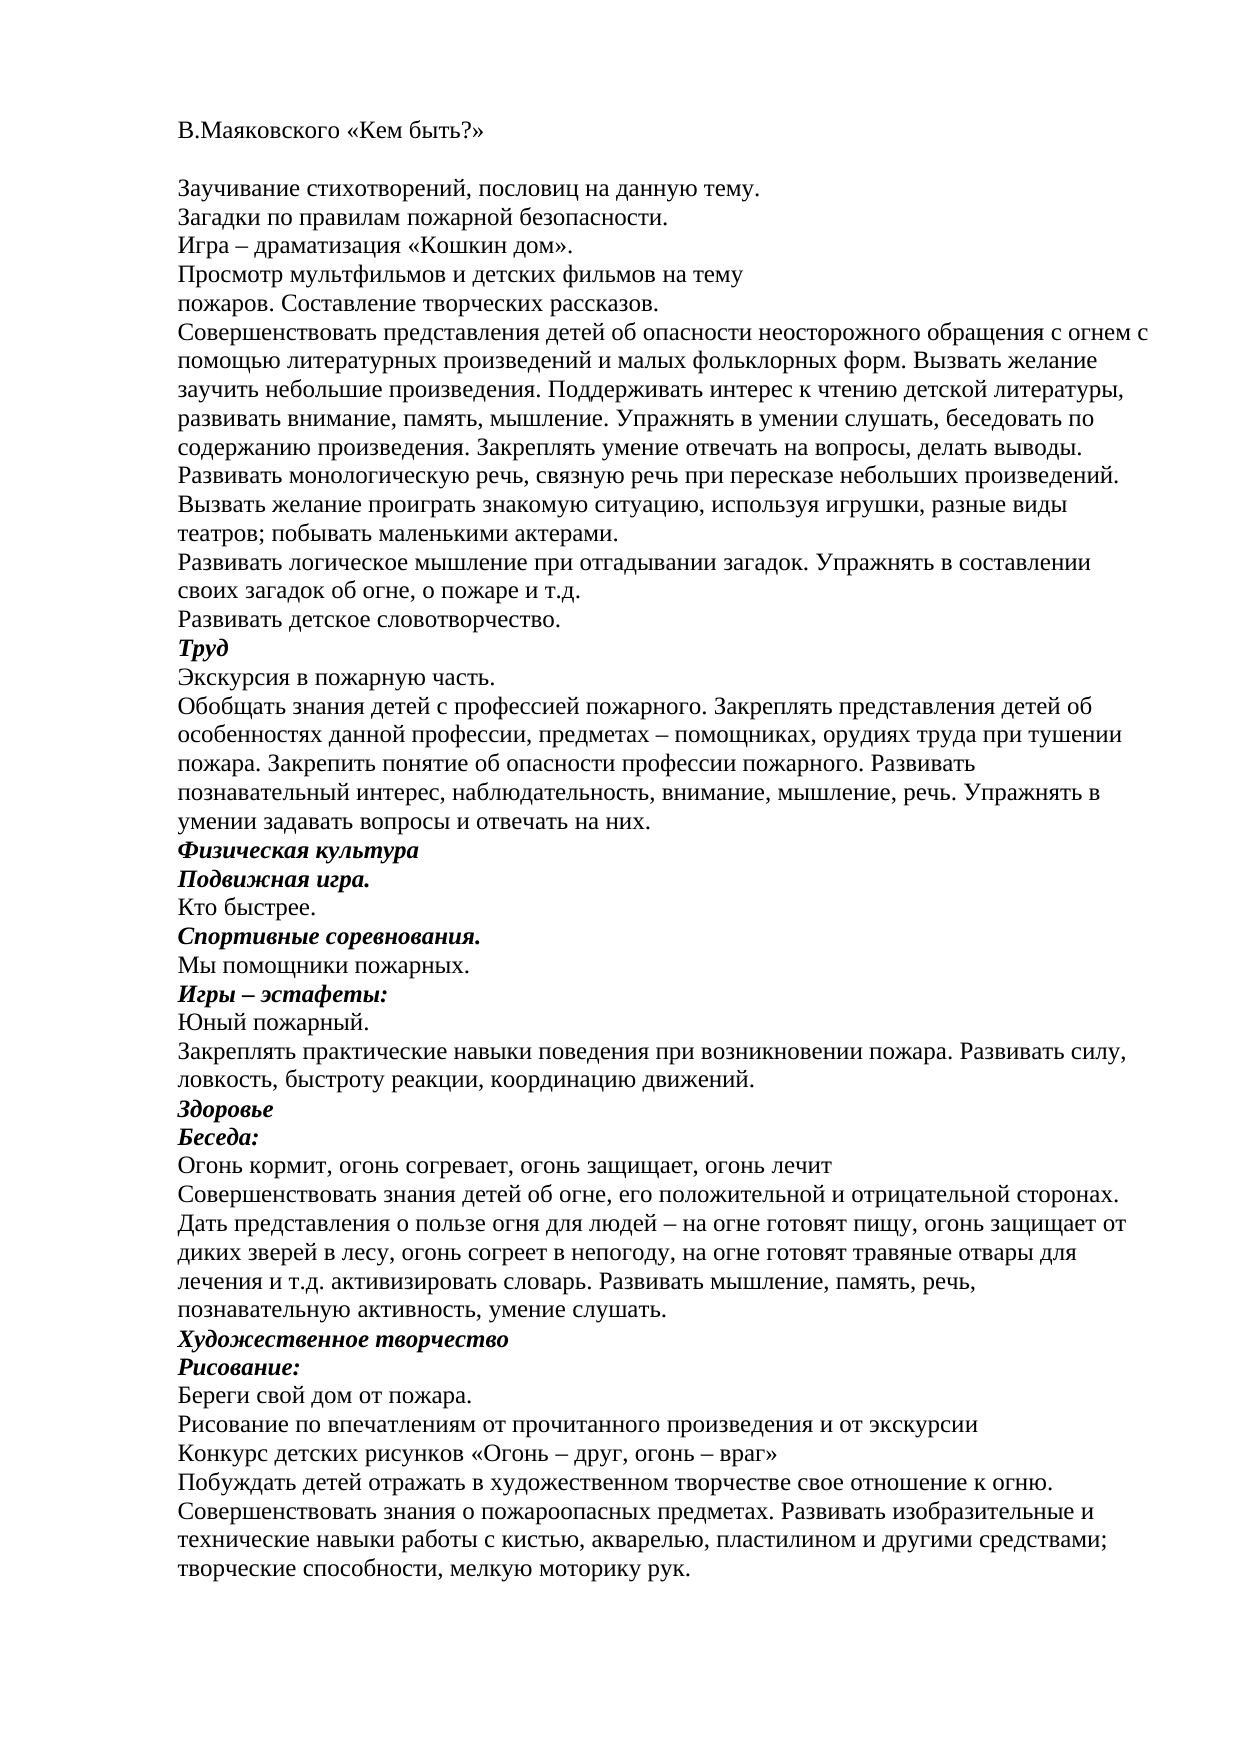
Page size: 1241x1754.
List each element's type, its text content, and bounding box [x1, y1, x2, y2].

text Развивать логическое мышление при отгадывании загадок. Упражнять в составлении своих загадок об огне, о пожаре и т.д. [177, 547, 1139, 604]
text Рисование по впечатлениям от прочитанного произведения и от экскурсии Конкурс детских рисунков «Огонь – друг, огонь – враг» [177, 1409, 999, 1467]
subtitle Труд [177, 634, 1176, 662]
text Совершенствовать представления детей об опасности неосторожного обращения с огнем с помощью литературных произведений и малых фольклорных форм. Вызвать желание заучить небольшие произведения. Поддерживать интерес к чтению детской литературы, развивать внимание, память, мышление. Упражнять в умении слушать, беседовать по содержанию произведения. Закреплять умение отвечать на вопросы, делать выводы. [177, 317, 1150, 461]
text В.Маяковского «Кем быть?» [177, 115, 1176, 144]
text Огонь кормит, огонь согревает, огонь защищает, огонь лечит [177, 1151, 1176, 1179]
text Закреплять практические навыки поведения при возникновении пожара. Развивать силу, ловкость, быстроту реакции, координацию движений. [177, 1036, 1129, 1093]
text Развивать детское словотворчество. [177, 604, 1176, 633]
text Просмотр мультфильмов и детских фильмов на тему пожаров. Составление творческих рассказов. [177, 259, 846, 317]
subtitle Физическая культура Подвижная игра. [177, 835, 421, 892]
text Игра – драматизация «Кошкин дом». [177, 231, 1176, 259]
text Юный пожарный. [177, 1007, 1176, 1036]
text Заучивание стихотворений, пословиц на данную тему. Загадки по правилам пожарной безопасности. [177, 173, 800, 231]
text Береги свой дом от пожара. [177, 1381, 1176, 1409]
text Обобщать знания детей с профессией пожарного. Закреплять представления детей об особенностях данной профессии, предметах – помощниках, орудиях труда при тушении пожара. Закрепить понятие об опасности профессии пожарного. Развивать познавательный интерес, наблюдательность, внимание, мышление, речь. Упражнять в умении задавать вопросы и отвечать на них. [177, 691, 1124, 834]
subtitle Здоровье Беседа: [177, 1094, 275, 1151]
text Спортивные соревнования. Мы помощники пожарных. Игры – эстафеты: [177, 921, 483, 1007]
text Совершенствовать знания детей об огне, его положительной и отрицательной сторонах. Дать представления о пользе огня для людей – на огне готовят пищу, огонь защищает от диких зверей в лесу, огонь согреет в непогоду, на огне готовят травяные отвары для лечения и т.д. активизировать словарь. Развивать мышление, память, речь, познавательную активность, умение слушать. [177, 1179, 1128, 1323]
text Кто быстрее. [177, 892, 1176, 921]
subtitle Художественное творчество Рисование: [177, 1324, 511, 1381]
text Экскурсия в пожарную часть. [177, 662, 1176, 691]
text Побуждать детей отражать в художественном творчестве свое отношение к огню. Совершенствовать знания о пожароопасных предметах. Развивать изобразительные и технические навыки работы с кистью, акварелью, пластилином и другими средствами; творческие способности, мелкую моторику рук. [177, 1467, 1176, 1582]
text Развивать монологическую речь, связную речь при пересказе небольших произведений. Вызвать желание проиграть знакомую ситуацию, используя игрушки, разные виды театров; побывать маленькими актерами. [177, 461, 1121, 547]
